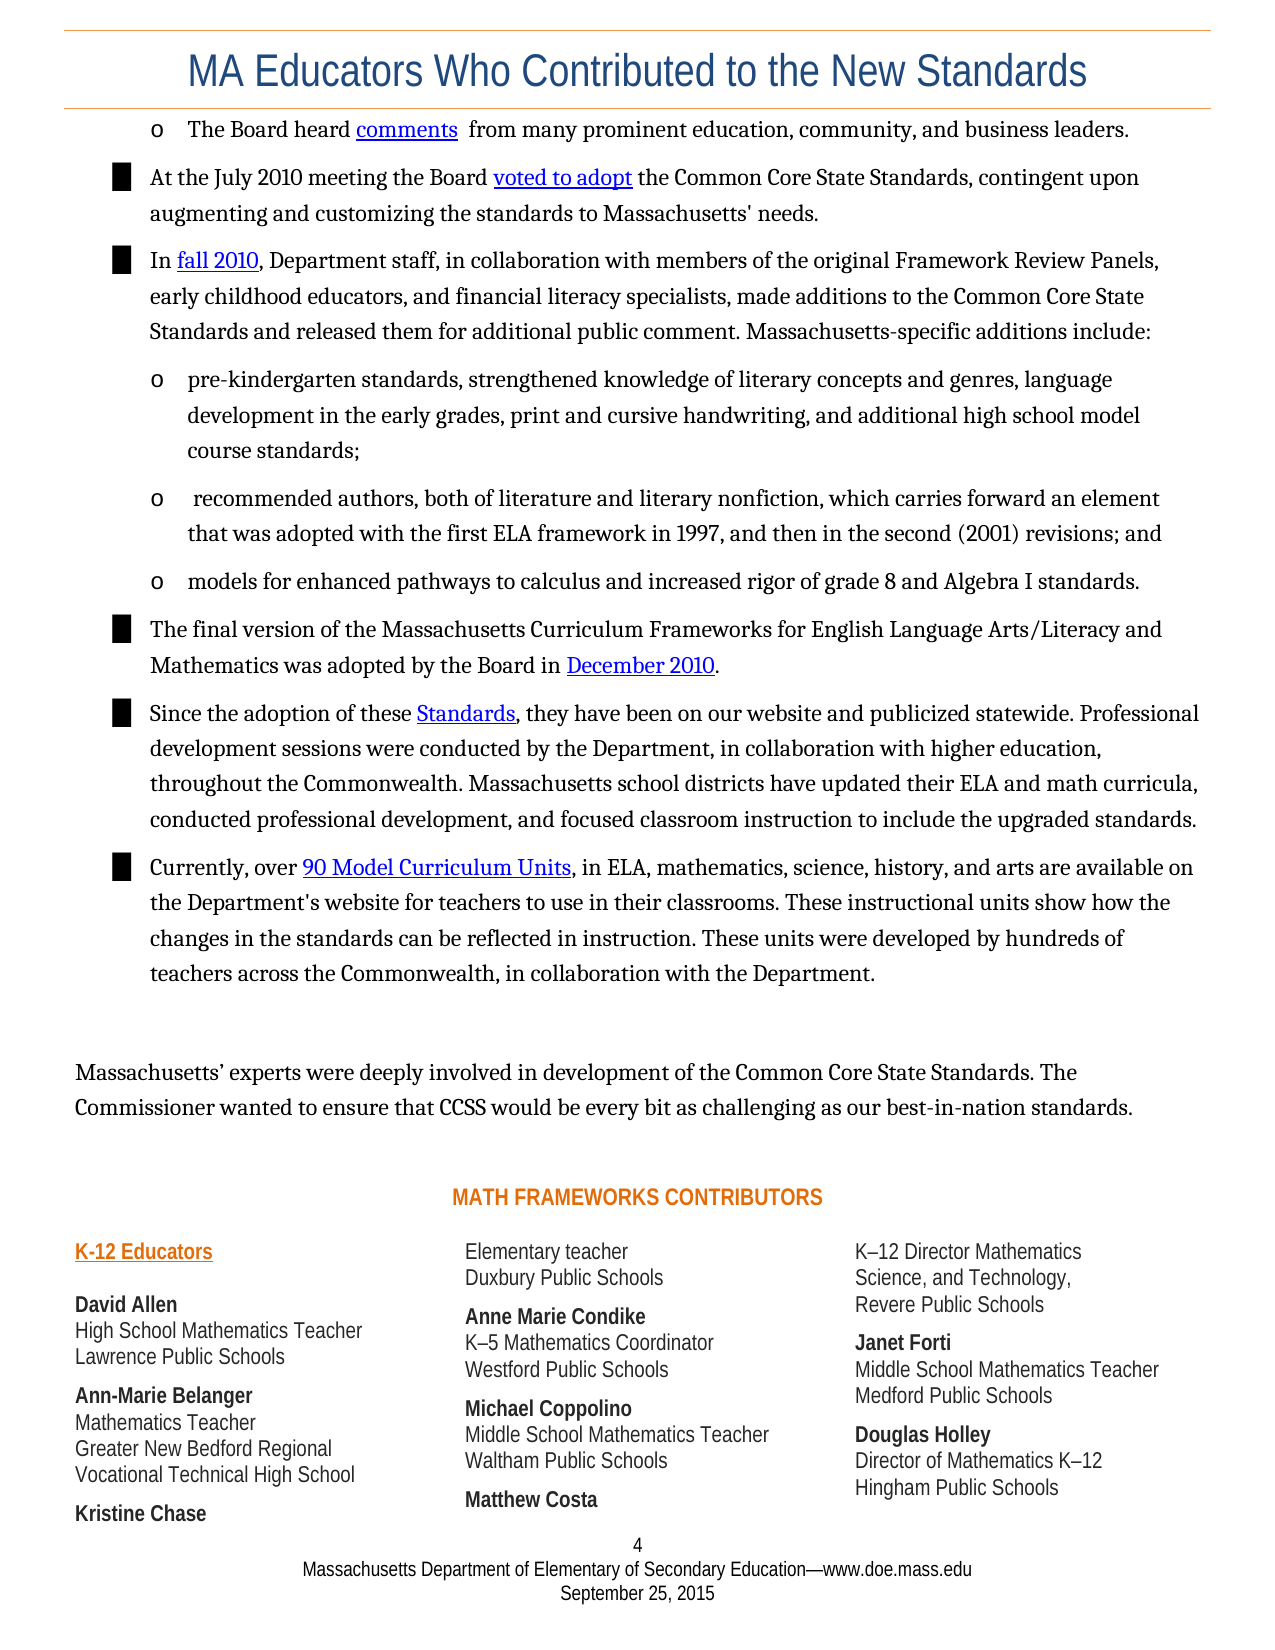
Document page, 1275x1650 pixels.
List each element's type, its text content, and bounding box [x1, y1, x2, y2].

text Ann-Marie Belanger [75, 1382, 420, 1408]
text Elementary teacher [465, 1238, 810, 1264]
text Matthew Costa [465, 1486, 810, 1512]
text Hingham Public Schools [855, 1474, 1200, 1500]
list pre-kindergarten standards, strengthened knowledge of literary concepts and genres, language development in the early grades, print and cursive handwriting, and additional high school model course standards; [150, 359, 1200, 466]
table_header MA Educators Who Contributed to the New Standards [64, 31, 1211, 108]
text Greater New Bedford Regional [75, 1435, 420, 1461]
text Middle School Mathematics Teacher [465, 1421, 810, 1447]
list Currently, over 90 Model Curriculum Units, in ELA, mathematics, science, history, and arts are available on the Department's website for teachers to use in their classrooms. These instructional units show how the changes in the standards can be reflected in instruction. These units were developed by hundreds of teachers across the Commonwealth, in collaboration with the Department. [112, 847, 1200, 988]
text Vocational Technical High School [75, 1461, 420, 1487]
text K-12 Educators [75, 1238, 420, 1264]
text Director of Mathematics K–12 [855, 1447, 1200, 1474]
text MATH FRAMEWORKS CONTRIBUTORS [75, 1183, 1200, 1210]
text Douglas Holley [855, 1421, 1200, 1447]
text Westford Public Schools [465, 1356, 810, 1382]
text Kristine Chase [75, 1500, 420, 1526]
list The Board heard comments from many prominent education, community, and business leaders. [150, 109, 1200, 145]
list Since the adoption of these Standards, they have been on our website and publicized statewide. Professional development sessions were conducted by the Department, in collaboration with higher education, throughout the Commonwealth. Massachusetts school districts have updated their ELA and math curricula, conducted professional development, and focused classroom instruction to include the upgraded standards. [112, 693, 1200, 834]
list recommended authors, both of literature and literary nonfiction, which carries forward an element that was adopted with the first ELA framework in 1997, and then in the second (2001) revisions; and [150, 478, 1200, 549]
text Lawrence Public Schools [75, 1343, 420, 1369]
text Waltham Public Schools [465, 1447, 810, 1474]
text Mathematics Teacher [75, 1408, 420, 1435]
text High School Mathematics Teacher [75, 1317, 420, 1343]
text Revere Public Schools [855, 1291, 1200, 1317]
text Anne Marie Condike [465, 1303, 810, 1329]
text K–5 Mathematics Coordinator [465, 1329, 810, 1356]
text Medford Public Schools [855, 1382, 1200, 1408]
list The final version of the Massachusetts Curriculum Frameworks for English Language Arts/Literacy and Mathematics was adopted by the Board in December 2010. [112, 609, 1200, 680]
text Duxbury Public Schools [465, 1264, 810, 1291]
text Middle School Mathematics Teacher [855, 1356, 1200, 1382]
text Science, and Technology, [855, 1264, 1200, 1291]
list At the July 2010 meeting the Board voted to adopt the Common Core State Standards, contingent upon augmenting and customizing the standards to Massachusetts' needs. [112, 157, 1200, 228]
text David Allen [75, 1291, 420, 1317]
text K–12 Director Mathematics [855, 1238, 1200, 1264]
text Michael Coppolino [465, 1394, 810, 1421]
text Massachusetts’ experts were deeply involved in development of the Common Core State Standards. The Commissioner wanted to ensure that CCSS would be every bit as challenging as our best-in-nation standards. [75, 1052, 1200, 1122]
list models for enhanced pathways to calculus and increased rigor of grade 8 and Algebra I standards. [150, 561, 1200, 597]
text Janet Forti [855, 1329, 1200, 1356]
list In fall 2010, Department staff, in collaboration with members of the original Framework Review Panels, early childhood educators, and financial literacy specialists, made additions to the Common Core State Standards and released them for additional public comment. Massachusetts-specific additions include: [112, 241, 1200, 347]
